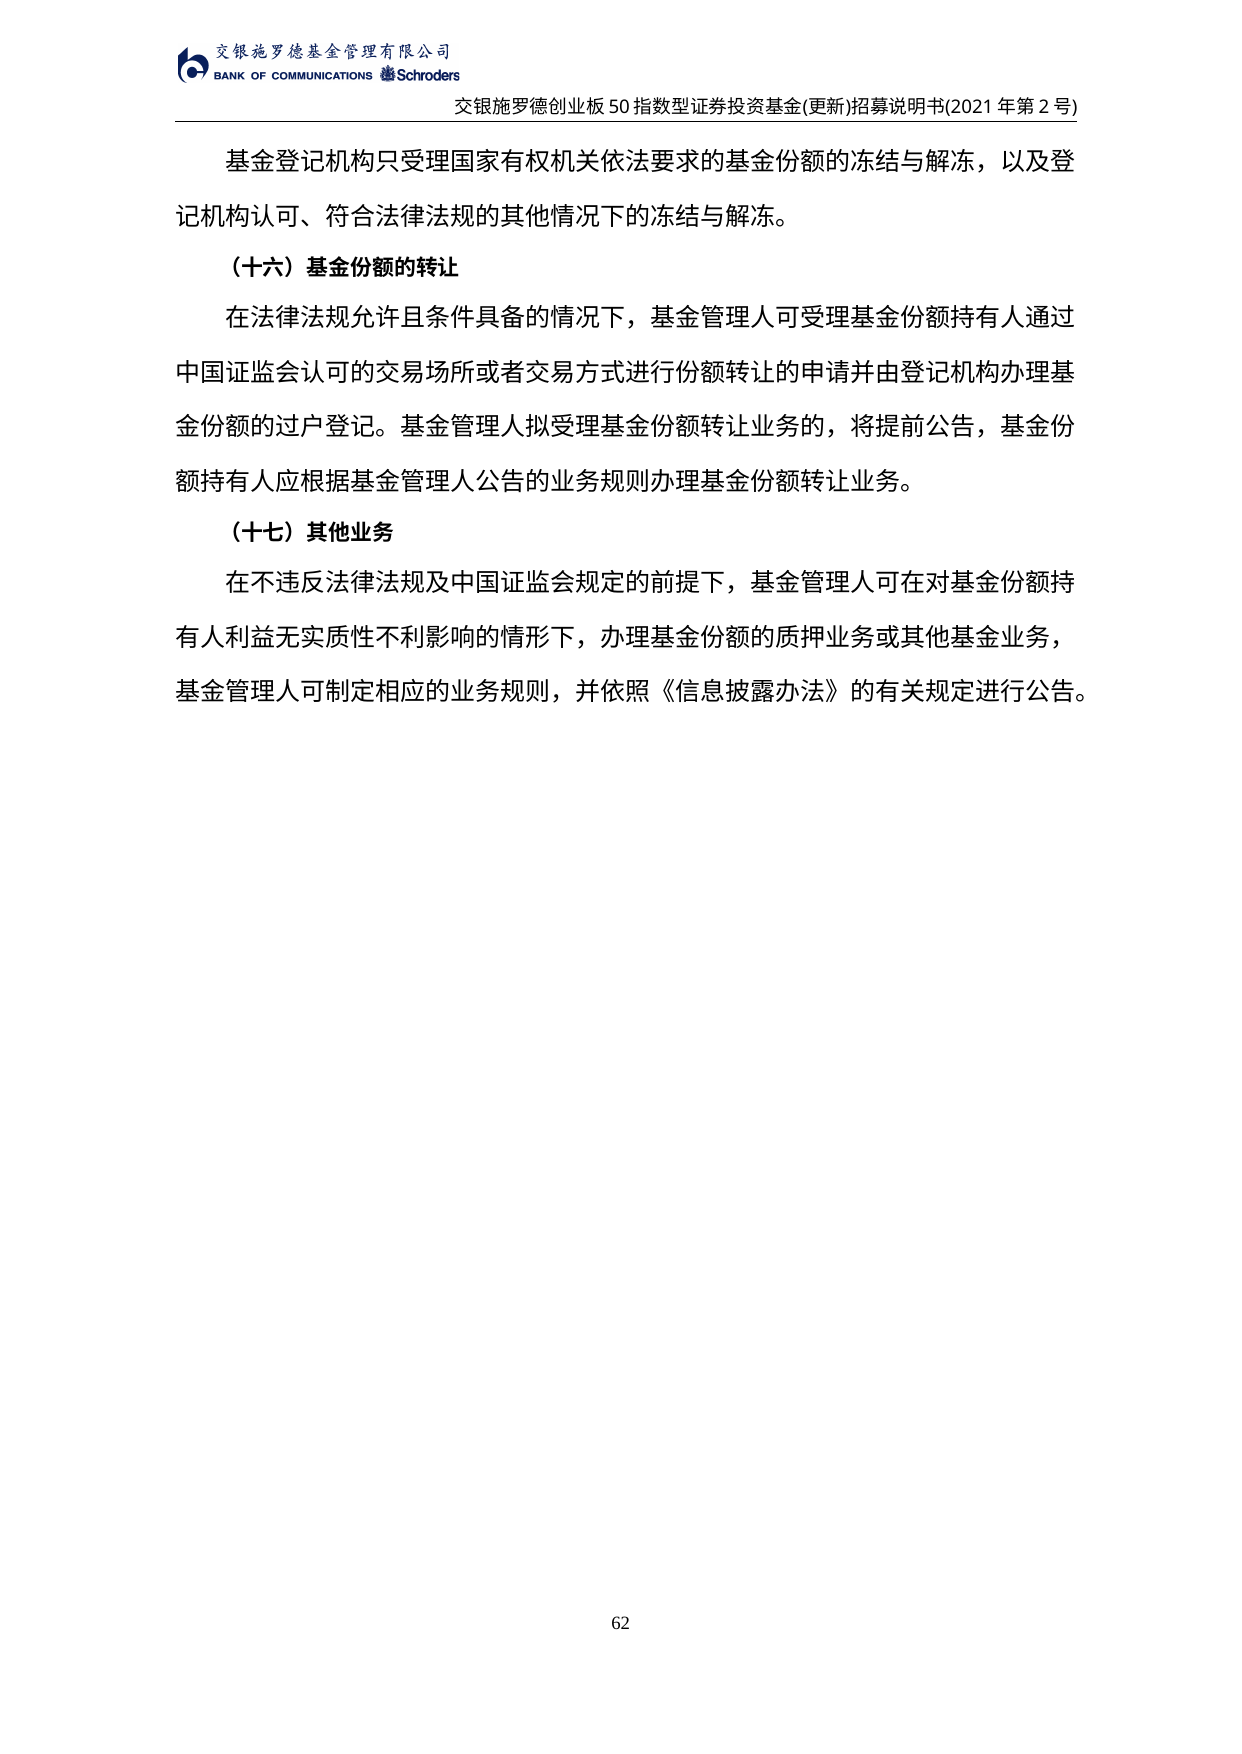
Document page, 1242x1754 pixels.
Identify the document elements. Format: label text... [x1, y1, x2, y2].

text （十六）基金份额的转让 [175, 250, 1077, 282]
text 基金登记机构只受理国家有权机关依法要求的基金份额的冻结与解冻，以及登记机构认可、符合法律法规的其他情况下的冻结与解冻。 [175, 142, 1077, 232]
text 在法律法规允许且条件具备的情况下，基金管理人可受理基金份额持有人通过中国证监会认可的交易场所或者交易方式进行份额转让的申请并由登记机构办理基金份额的过户登记。基金管理人拟受理基金份额转让业务的，将提前公告，基金份额持有人应根据基金管理人公告的业务规则办理基金份额转让业务。 [175, 298, 1077, 497]
picture [178, 43, 460, 83]
text （十七）其他业务 [175, 515, 1077, 547]
text 在不违反法律法规及中国证监会规定的前提下，基金管理人可在对基金份额持有人利益无实质性不利影响的情形下，办理基金份额的质押业务或其他基金业务，基金管理人可制定相应的业务规则，并依照《信息披露办法》的有关规定进行公告。 [175, 563, 1077, 708]
